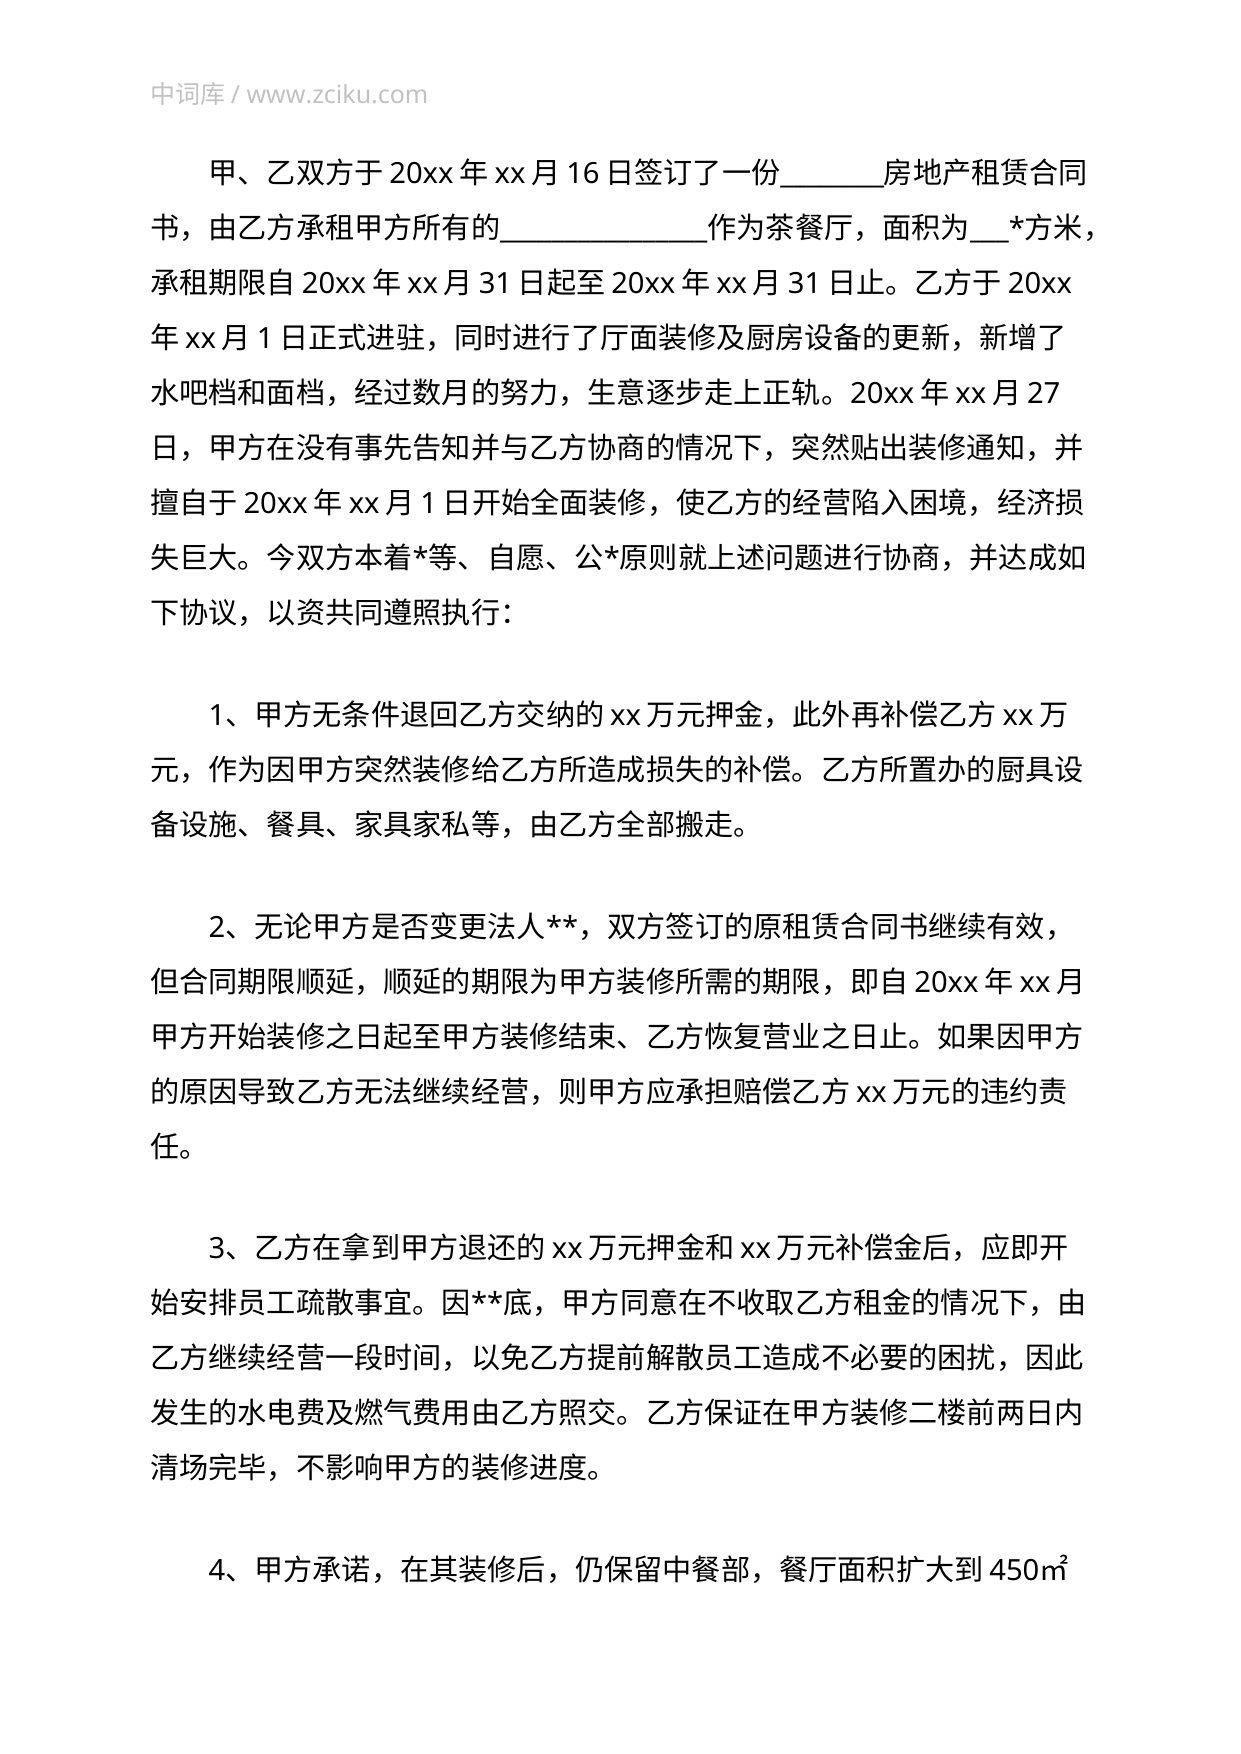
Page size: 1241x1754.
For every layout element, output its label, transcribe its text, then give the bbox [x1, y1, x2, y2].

text 1、甲方无条件退回乙方交纳的xx万元押金，此外再补偿乙方xx万元，作为因甲方突然装修给乙方所造成损失的补偿。乙方所置办的厨具设备设施、餐具、家具家私等，由乙方全部搬走。 [150, 692, 1090, 844]
text 3、乙方在拿到甲方退还的xx万元押金和xx万元补偿金后，应即开始安排员工疏散事宜。因**底，甲方同意在不收取乙方租金的情况下，由乙方继续经营一段时间，以免乙方提前解散员工造成不必要的困扰，因此发生的水电费及燃气费用由乙方照交。乙方保证在甲方装修二楼前两日内清场完毕，不影响甲方的装修进度。 [150, 1225, 1090, 1487]
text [150, 1547, 1090, 1589]
text 2、无论甲方是否变更法人**，双方签订的原租赁合同书继续有效，但合同期限顺延，顺延的期限为甲方装修所需的期限，即自20xx年xx月甲方开始装修之日起至甲方装修结束、乙方恢复营业之日止。如果因甲方的原因导致乙方无法继续经营，则甲方应承担赔偿乙方xx万元的违约责任。 [150, 903, 1090, 1166]
text 甲、乙双方于20xx年xx月16日签订了一份________房地产租赁合同书，由乙方承租甲方所有的________________作为茶餐厅，面积为___*方米，承租期限自20xx年xx月31日起至20xx年xx月31日止。乙方于20xx年xx月1日正式进驻，同时进行了厅面装修及厨房设备的更新，新增了水吧档和面档，经过数月的努力，生意逐步走上正轨。20xx年xx月27日，甲方在没有事先告知并与乙方协商的情况下，突然贴出装修通知，并擅自于20xx年xx月1日开始全面装修，使乙方的经营陷入困境，经济损失巨大。今双方本着*等、自愿、公*原则就上述问题进行协商，并达成如下协议，以资共同遵照执行： [150, 150, 1090, 632]
